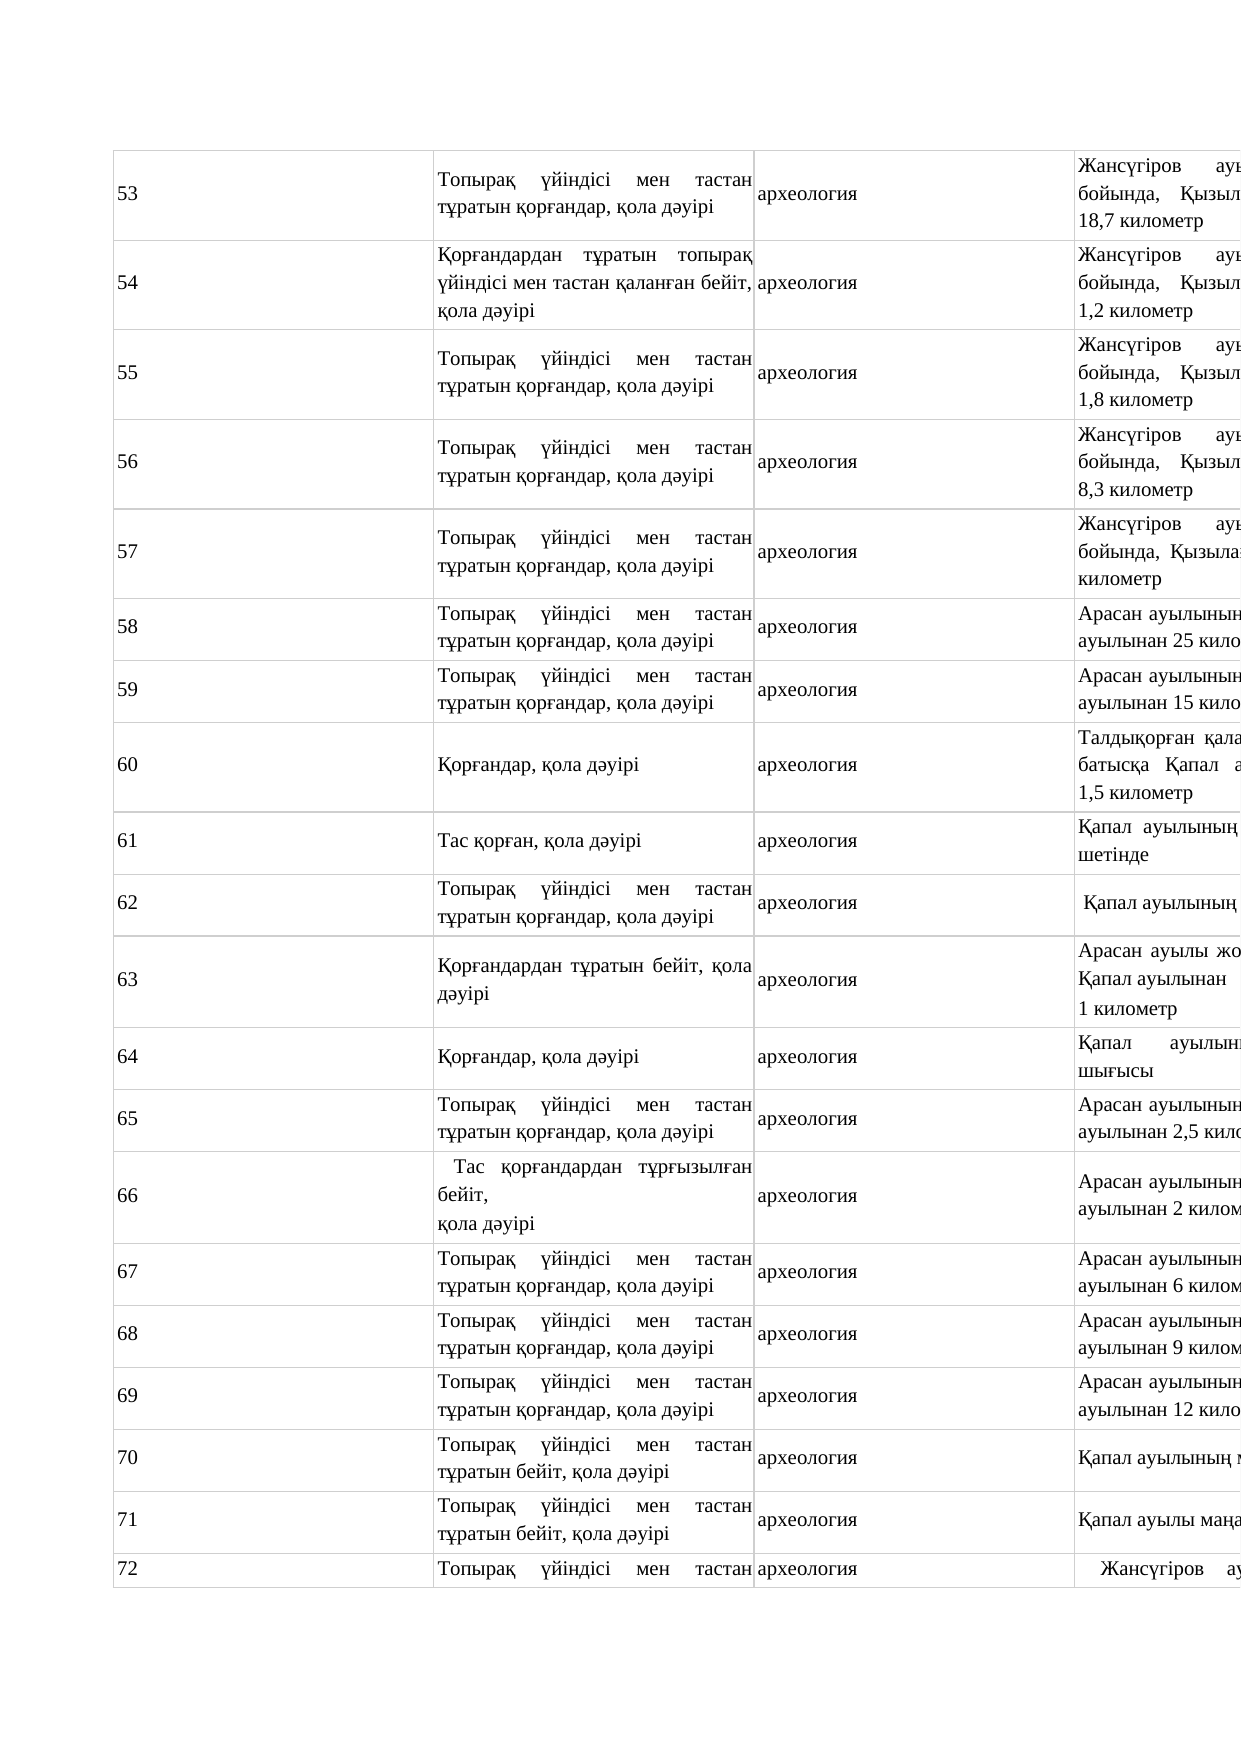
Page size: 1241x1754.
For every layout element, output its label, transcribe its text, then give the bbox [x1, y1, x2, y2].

table_cell Жансүгіров ауылы жолының бойында, Қызылағаш ауылынан 8,3 километр [1075, 420, 1240, 508]
table_cell Топырақ үйіндісі мен тастан тұратын қорғандар, қола дәуірі [434, 1368, 753, 1429]
table_cell 53 [114, 151, 433, 239]
table_cell Арасан ауылының жолымен Қапал ауылынан 9 километр [1075, 1306, 1240, 1367]
table_cell Топырақ үйіндісі мен тастан тұратын қорғандар, қола дәуірі [434, 875, 753, 935]
table_cell Жансүгіров ауылы жолының бойында, Қызылағаш ауылынан 18,7 километр [1075, 151, 1240, 239]
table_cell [1075, 1554, 1240, 1587]
table_cell Жансүгіров ауылы жолының бойында, Қызылағаш ауылынан 9 километр [1075, 510, 1240, 598]
table_cell 57 [114, 510, 433, 598]
table_cell 58 [114, 599, 433, 660]
table_cell Топырақ үйіндісі мен тастан тұратын қорғандар, қола дәуірі [434, 1244, 753, 1305]
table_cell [434, 1554, 753, 1587]
table_cell археология [755, 241, 1074, 329]
table_cell 71 [114, 1492, 433, 1553]
table_cell археология [755, 875, 1074, 935]
table_cell 64 [114, 1028, 433, 1089]
table_cell Қапал ауылы маңайында [1075, 1492, 1240, 1553]
table_cell 63 [114, 937, 433, 1027]
table_cell Қапал ауылының солтүстік-шығысы [1075, 1028, 1240, 1089]
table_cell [434, 151, 753, 239]
table_cell археология [755, 813, 1074, 873]
table_cell археология [755, 1306, 1074, 1367]
table_cell Арасан ауылының жолымен Қапал ауылынан 2,5 километр [1075, 1090, 1240, 1151]
table_cell Қапал ауылының оңтүстік-шығыс шетінде [1075, 813, 1240, 873]
table_cell Топырақ үйіндісі мен тастан тұратын қорғандар, қола дәуірі [434, 599, 753, 660]
table_cell Топырақ үйіндісі мен тастан тұратын бейіт, қола дәуірі [434, 1492, 753, 1553]
table_cell Топырақ үйіндісі мен тастан тұратын қорғандар, қола дәуірі [434, 661, 753, 722]
table_cell Тас қорған, қола дәуірі [434, 813, 753, 873]
table_cell археология [755, 420, 1074, 508]
table_cell 61 [114, 813, 433, 873]
table_cell Арасан ауылының жолымен Қапал ауылынан 2 километр [1075, 1152, 1240, 1243]
table_cell Арасан ауылының жолымен Қапал ауылынан 12 километр [1075, 1368, 1240, 1429]
table_cell археология [755, 1090, 1074, 1151]
table_cell археология [755, 723, 1074, 811]
table_cell археология [755, 661, 1074, 722]
table_cell археология [755, 1554, 1074, 1587]
table_cell 55 [114, 330, 433, 419]
table_cell Арасан ауылының жолымен Қапал ауылынан 15 километр [1075, 661, 1240, 722]
table_cell 72 [114, 1554, 433, 1587]
table_cell 59 [114, 661, 433, 722]
table_cell 60 [114, 723, 433, 811]
table_cell 67 [114, 1244, 433, 1305]
table_cell 62 [114, 875, 433, 935]
table_cell Топырақ үйіндісі мен тастан тұратын қорғандар, қола дәуірі [434, 510, 753, 598]
table_cell археология [755, 1028, 1074, 1089]
table_cell Қапал ауылының шетінде [1075, 875, 1240, 935]
table_cell Топырақ үйіндісі мен тастан тұратын қорғандар, қола дәуірі [434, 1306, 753, 1367]
table_cell Жансүгіров ауылы жолының бойында, Қызылағаш ауылынан 1,2 километр [1075, 241, 1240, 329]
table_cell Арасан ауылы жолының бойында, Қапал ауылынан 1 километр [1075, 937, 1240, 1027]
table_cell 69 [114, 1368, 433, 1429]
table_cell 56 [114, 420, 433, 508]
table_cell Қапал ауылының маңы [1075, 1430, 1240, 1491]
table_cell Топырақ үйіндісі мен тастан тұратын қорғандар, қола дәуірі [434, 420, 753, 508]
table_cell археология [755, 1492, 1074, 1553]
table_cell археология [755, 510, 1074, 598]
table_cell археология [755, 151, 1074, 239]
table_cell 66 [114, 1152, 433, 1243]
table_cell археология [755, 1368, 1074, 1429]
table_cell Қорғандар, қола дәуірі [434, 1028, 753, 1089]
table_cell Тас қорғандардан тұрғызылған бейіт, қола дәуірі [434, 1152, 753, 1243]
table_cell археология [755, 330, 1074, 419]
table_cell Жансүгіров ауылы жолының бойында, Қызылағаш ауылынан 1,8 километр [1075, 330, 1240, 419]
table_cell археология [755, 1244, 1074, 1305]
table_cell Арасан ауылының жолымен Қапал ауылынан 6 километр [1075, 1244, 1240, 1305]
table_cell археология [755, 1152, 1074, 1243]
table_cell 68 [114, 1306, 433, 1367]
table_cell 65 [114, 1090, 433, 1151]
table_cell Қорғандар, қола дәуірі [434, 723, 753, 811]
table_cell 70 [114, 1430, 433, 1491]
table_cell Талдықорған қаласының жолынан батысқа Қапал ауылына жетпей 1,5 километр [1075, 723, 1240, 811]
table_cell Топырақ үйіндісі мен тастан тұратын қорғандар, қола дәуірі [434, 330, 753, 419]
table_cell Қорғандардан тұратын бейіт, қола дәуірі [434, 937, 753, 1027]
table_cell Арасан ауылының жолымен Қапал ауылынан 25 километр [1075, 599, 1240, 660]
table_cell 54 [114, 241, 433, 329]
table_cell археология [755, 599, 1074, 660]
table_cell Топырақ үйіндісі мен тастан тұратын бейіт, қола дәуірі [434, 1430, 753, 1491]
table_cell археология [755, 1430, 1074, 1491]
table_cell археология [755, 937, 1074, 1027]
table_cell Топырақ үйіндісі мен тастан тұратын қорғандар, қола дәуірі [434, 1090, 753, 1151]
table_cell Қорғандардан тұратын топырақ үйіндісі мен тастан қаланған бейіт, қола дәуірі [434, 241, 753, 329]
